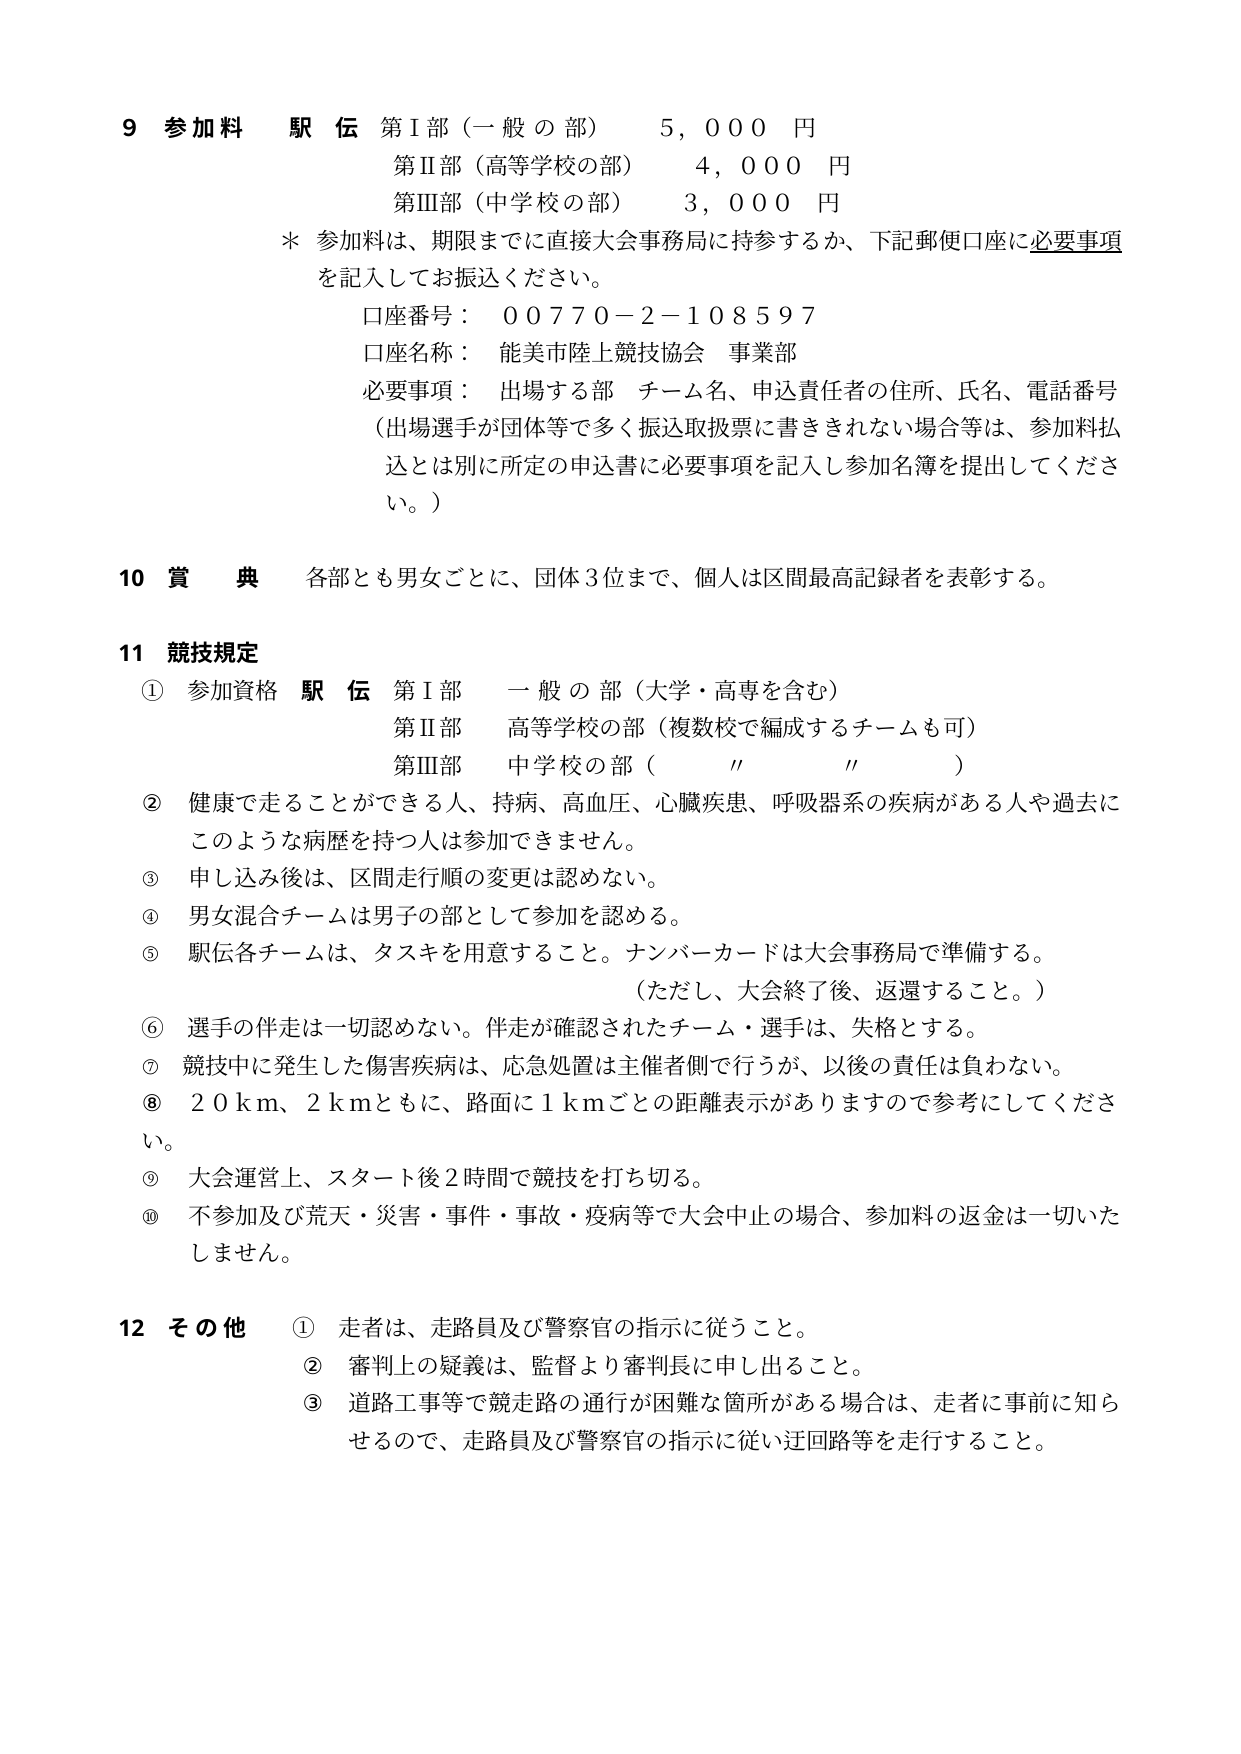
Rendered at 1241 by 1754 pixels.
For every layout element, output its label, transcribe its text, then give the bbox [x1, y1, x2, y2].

text 10 賞 典 各部とも男女ごとに、団体３位まで、個人は区間最高記録者を表彰する。 [118, 558, 1122, 596]
text ⑦ 競技中に発生した傷害疾病は、応急処置は主催者側で行うが、以後の責任は負わない。 [142, 1046, 1122, 1083]
text 必要事項： 出場する部 チーム名、申込責任者の住所、氏名、電話番号 [293, 371, 1122, 408]
list 道路工事等で競走路の通行が困難な箇所がある場合は、走者に事前に知らせるので、走路員及び警察官の指示に従い迂回路等を走行すること。 [302, 1383, 1122, 1458]
list 不参加及び荒天・災害・事件・事故・疫病等で大会中止の場合、参加料の返金は一切いたしません。 [142, 1196, 1122, 1271]
list 参加料は、期限までに直接大会事務局に持参するか、下記郵便口座に必要事項を記入してお振込ください。 [279, 221, 1122, 296]
list 男女混合チームは男子の部として参加を認める。 [142, 896, 1122, 933]
text 第Ⅱ部 高等学校の部（複数校で編成するチームも可） [118, 708, 1122, 746]
text ⑥ 選手の伴走は一切認めない。伴走が確認されたチーム・選手は、失格とする。 [118, 1008, 1122, 1046]
text ９ 参 加 料 駅 伝 第Ⅰ部（一般の部） ５，０００ 円 [118, 108, 1122, 146]
text 口座番号： ００７７０－２－１０８５９７ [206, 296, 1122, 333]
text 11 競技規定 [118, 633, 1122, 671]
text 第Ⅱ部（高等学校の部） ４，０００ 円 [118, 146, 1122, 183]
list 駅伝各チームは、タスキを用意すること。ナンバーカードは大会事務局で準備する。 [142, 933, 1122, 971]
list 審判上の疑義は、監督より審判長に申し出ること。 [302, 1346, 1122, 1383]
text 第Ⅲ部 中学校の部（ 〃 〃 ） [118, 746, 1122, 783]
list 大会運営上、スタート後２時間で競技を打ち切る。 [142, 1158, 1122, 1196]
text 口座名称： 能美市陸上競技協会 事業部 [178, 333, 1122, 371]
text ⑧ ２０ｋｍ、２ｋｍともに、路面に１ｋｍごとの距離表示がありますので参考にしてください。 [142, 1083, 1122, 1158]
list 健康で走ることができる人、持病、高血圧、心臓疾患、呼吸器系の疾病がある人や過去にこのような病歴を持つ人は参加できません。 [142, 783, 1122, 858]
text 第Ⅲ部（中学校の部） ３，０００ 円 [118, 183, 1122, 221]
text （ただし、大会終了後、返還すること。） [142, 971, 1122, 1008]
text 12 そ の 他 ① 走者は、走路員及び警察官の指示に従うこと。 [118, 1308, 1122, 1346]
text （出場選手が団体等で多く振込取扱票に書ききれない場合等は、参加料払込とは別に所定の申込書に必要事項を記入し参加名簿を提出してください。） [362, 408, 1122, 521]
text ① 参加資格 駅 伝 第Ⅰ部 一般の部（大学・高専を含む） [118, 671, 1122, 708]
list 申し込み後は、区間走行順の変更は認めない。 [142, 858, 1122, 896]
